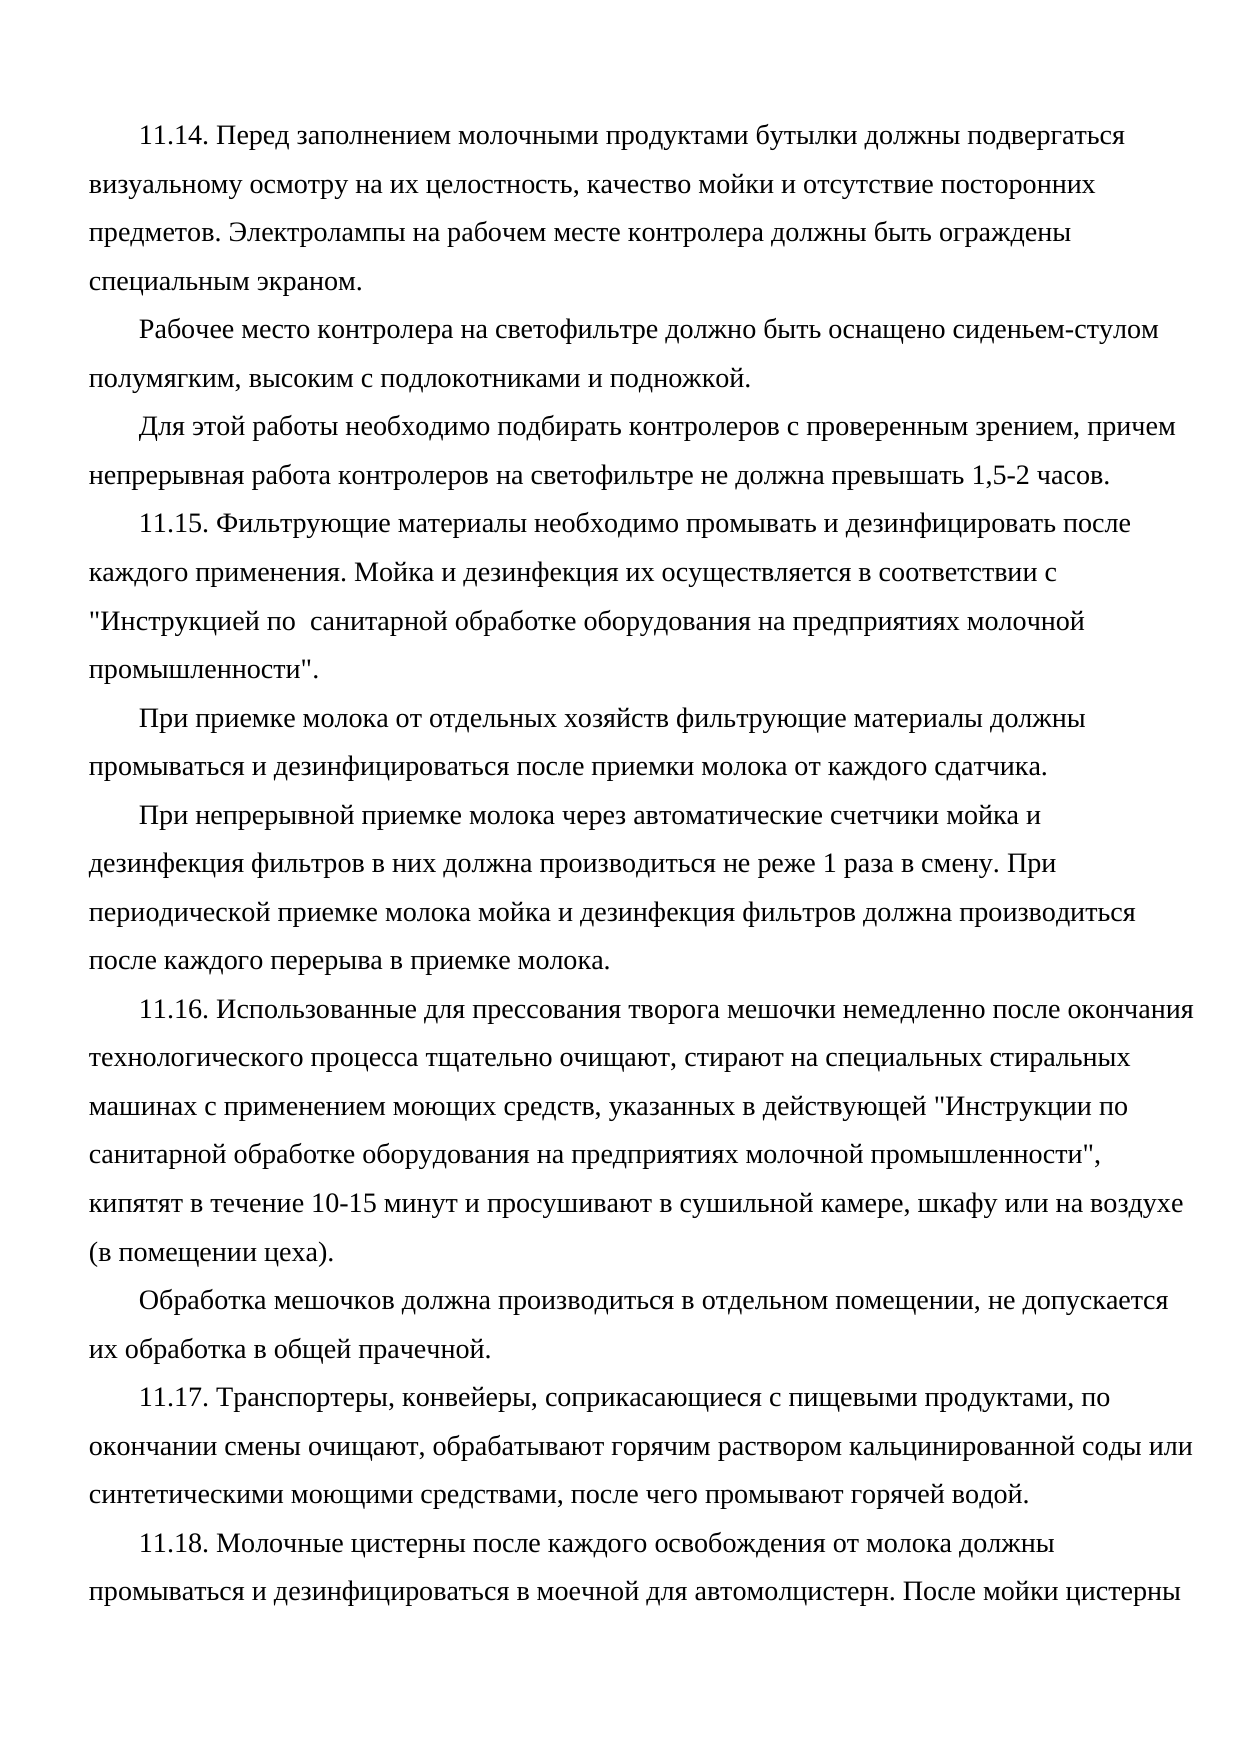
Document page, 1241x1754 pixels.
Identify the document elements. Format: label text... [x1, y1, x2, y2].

text Рабочее место контролера на светофильтре должно быть оснащено сиденьем-стулом полумягким, высоким с подлокотниками и подножкой. [89, 312, 1196, 393]
text 11.14. Перед заполнением молочными продуктами бутылки должны подвергаться визуальному осмотру на их целостность, качество мойки и отсутствие посторонних предметов. Электролампы на рабочем месте контролера должны быть ограждены специальным экраном. [89, 118, 1196, 296]
text 11.16. Использованные для прессования творога мешочки немедленно после окончания технологического процесса тщательно очищают, стирают на специальных стиральных машинах с применением моющих средств, указанных в действующей "Инструкции по санитарной обработке оборудования на предприятиях молочной промышленности", кипятят в течение 10-15 минут и просушивают в сушильной камере, шкафу или на воздухе (в помещении цеха). [89, 992, 1196, 1267]
text При приемке молока от отдельных хозяйств фильтрующие материалы должны промываться и дезинфицироваться после приемки молока от каждого сдатчика. [89, 701, 1196, 782]
text 11.15. Фильтрующие материалы необходимо промывать и дезинфицировать после каждого применения. Мойка и дезинфекция их осуществляется в соответствии с "Инструкцией по санитарной обработке оборудования на предприятиях молочной промышленности". [89, 506, 1196, 684]
text 11.17. Транспортеры, конвейеры, соприкасающиеся с пищевыми продуктами, по окончании смены очищают, обрабатывают горячим раствором кальцинированной соды или синтетическими моющими средствами, после чего промывают горячей водой. [89, 1380, 1196, 1510]
text Обработка мешочков должна производиться в отдельном помещении, не допускается их обработка в общей прачечной. [89, 1283, 1196, 1364]
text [89, 1526, 1196, 1607]
text Для этой работы необходимо подбирать контролеров с проверенным зрением, причем непрерывная работа контролеров на светофильтре не должна превышать 1,5-2 часов. [89, 409, 1196, 490]
text При непрерывной приемке молока через автоматические счетчики мойка и дезинфекция фильтров в них должна производиться не реже 1 раза в смену. При периодической приемке молока мойка и дезинфекция фильтров должна производиться после каждого перерыва в приемке молока. [89, 798, 1196, 976]
